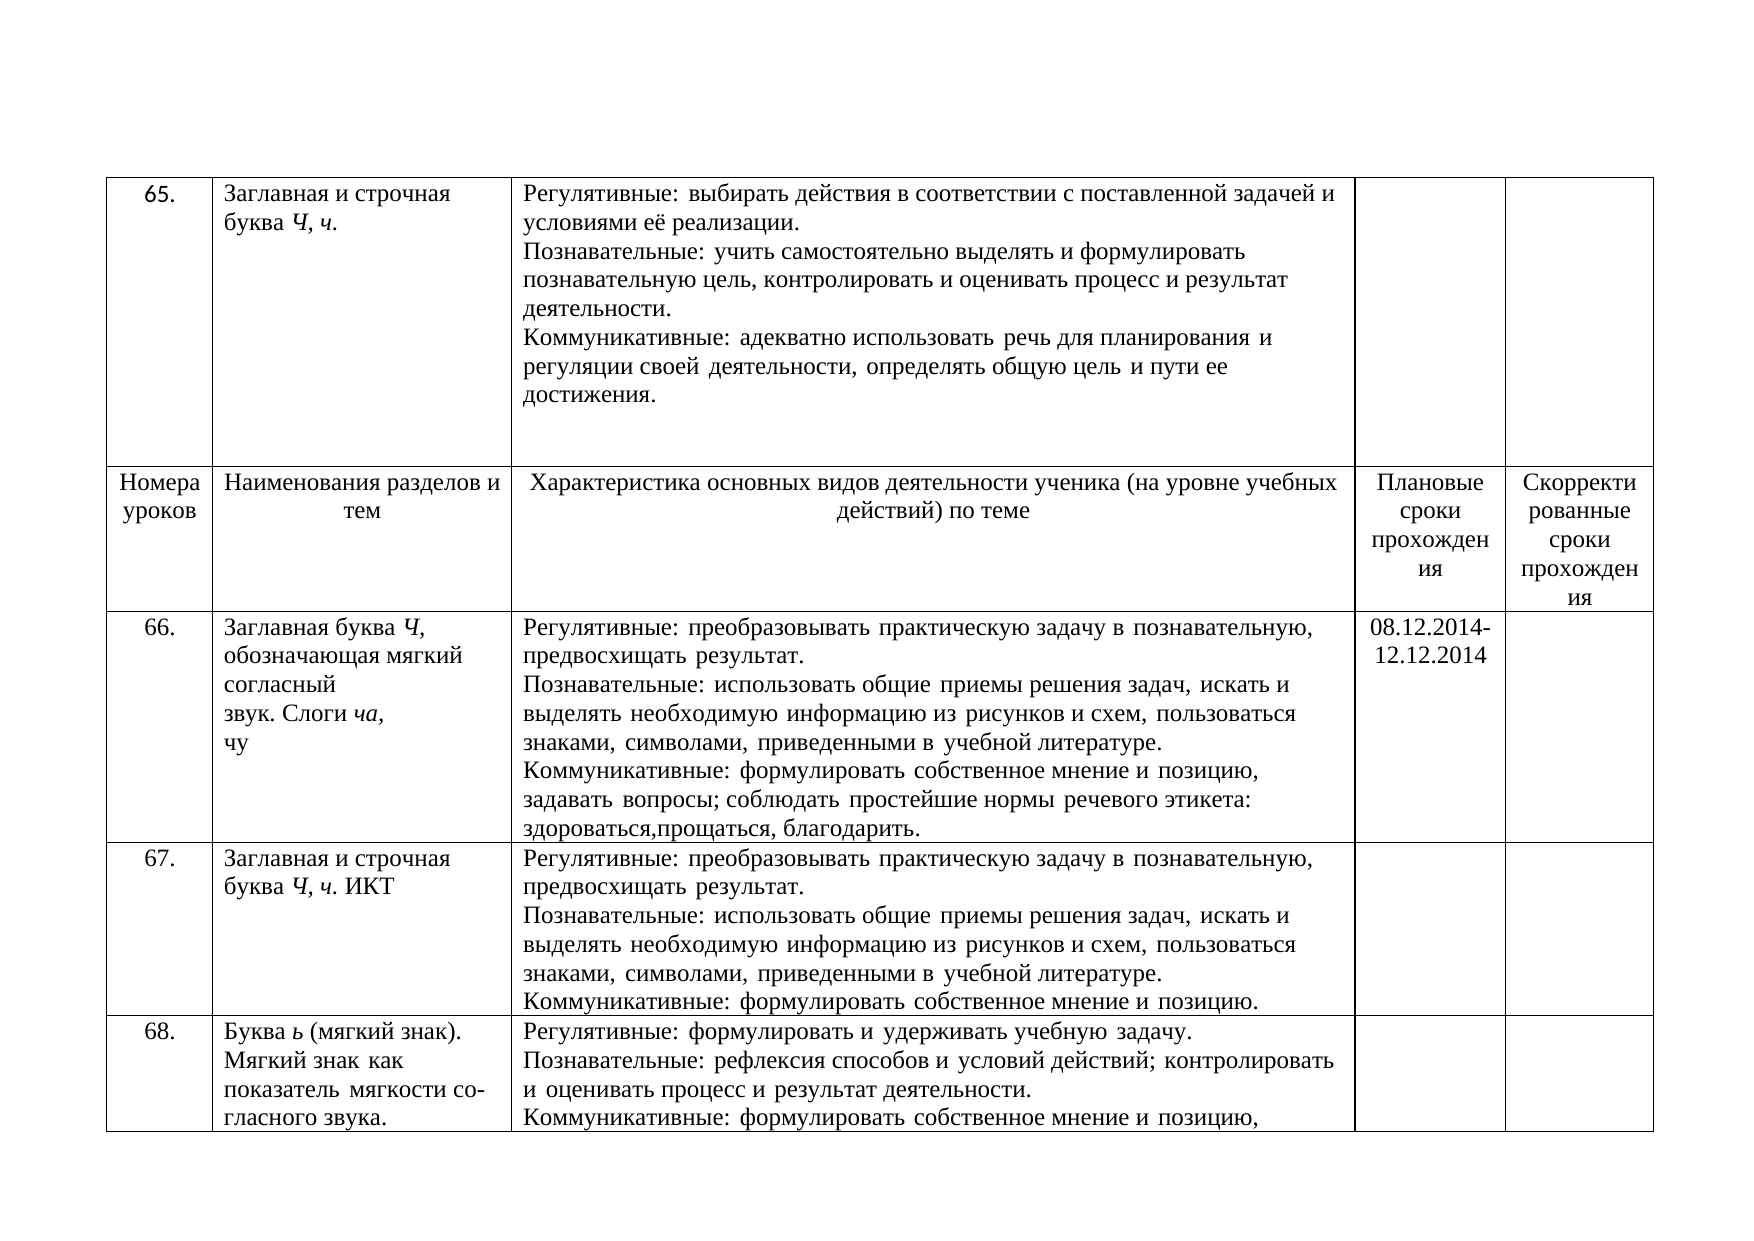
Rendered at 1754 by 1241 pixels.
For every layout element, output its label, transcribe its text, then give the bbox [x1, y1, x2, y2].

table_cell [1506, 1016, 1653, 1131]
table_cell Заглавная буква Ч, обозначающая мягкий согласный звук. Слоги ча, чу [213, 612, 511, 842]
table_cell 66. [107, 612, 212, 842]
table_cell 65. [107, 178, 212, 466]
table_cell 08.12.2014- 12.12.2014 [1356, 612, 1505, 842]
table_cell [213, 1016, 511, 1131]
table_cell Наименования разделов и тем [213, 467, 511, 611]
table_cell Регулятивные: преобразовывать практическую задачу в познавательную, предвосхищать результат. Познавательные: использовать общие приемы решения задач, искать и выделять необходимую информацию из рисунков и схем, пользоваться знаками, символами, приведенными в учебной литературе. Коммуникативные: формулировать собственное мнение и позицию. [512, 843, 1354, 1015]
table_cell [1506, 612, 1653, 842]
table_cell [512, 1016, 1354, 1131]
table_cell [1356, 1016, 1505, 1131]
table_cell Заглавная и строчная буква Ч, ч. [213, 178, 511, 466]
table_cell Регулятивные: выбирать действия в соответствии с поставленной задачей и условиями её реализации. Познавательные: учить самостоятельно выделять и формулировать познавательную цель, контролировать и оценивать процесс и результат деятельности. Коммуникативные: адекватно использовать речь для планирования и регуляции своей деятельности, определять общую цель и пути ее достижения. [512, 178, 1354, 466]
table_cell 67. [107, 843, 212, 1015]
table_cell Характеристика основных видов деятельности ученика (на уровне учебных действий) по теме [512, 467, 1354, 611]
table_cell Скорректированные сроки прохождения [1506, 467, 1653, 611]
table_cell [1356, 843, 1505, 1015]
table_cell Плановые сроки прохождения [1356, 467, 1505, 611]
table_cell Регулятивные: преобразовывать практическую задачу в познавательную, предвосхищать результат. Познавательные: использовать общие приемы решения задач, искать и выделять необходимую информацию из рисунков и схем, пользоваться знаками, символами, приведенными в учебной литературе. Коммуникативные: формулировать собственное мнение и позицию, задавать вопросы; соблюдать простейшие нормы речевого этикета: здороваться,прощаться, благодарить. [512, 612, 1354, 842]
table_cell [1356, 178, 1505, 466]
table_cell [1506, 178, 1653, 466]
table_cell 68. [107, 1016, 212, 1131]
table_cell Номера уроков [107, 467, 212, 611]
table_cell Заглавная и строчная буква Ч, ч. ИКТ [213, 843, 511, 1015]
table_cell [1506, 843, 1653, 1015]
